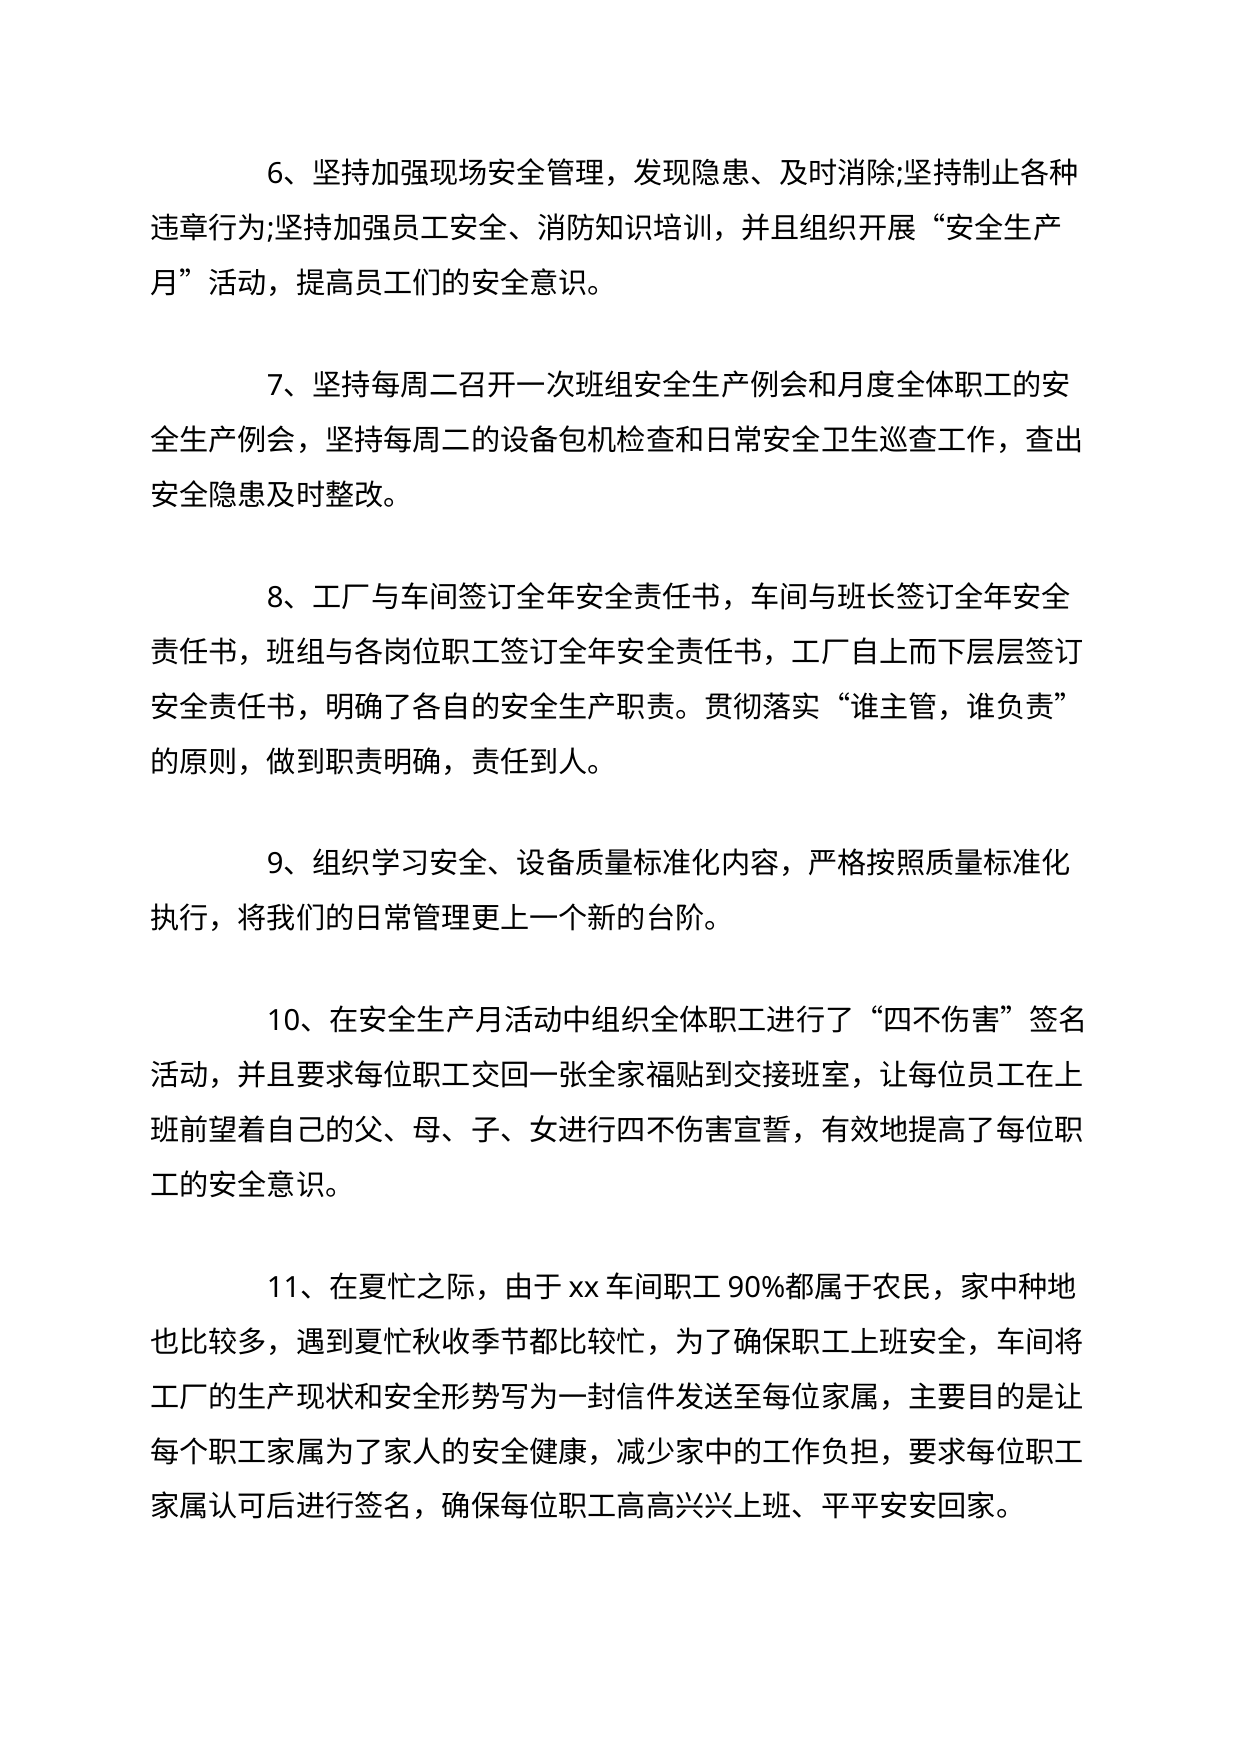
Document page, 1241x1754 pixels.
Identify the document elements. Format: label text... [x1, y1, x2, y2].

text 7、坚持每周二召开一次班组安全生产例会和月度全体职工的安全生产例会，坚持每周二的设备包机检查和日常安全卫生巡查工作，查出安全隐患及时整改。 [150, 362, 1090, 514]
text 10、在安全生产月活动中组织全体职工进行了“四不伤害”签名活动，并且要求每位职工交回一张全家福贴到交接班室，让每位员工在上班前望着自己的父、母、子、女进行四不伤害宣誓，有效地提高了每位职工的安全意识。 [150, 997, 1090, 1204]
text 9、组织学习安全、设备质量标准化内容，严格按照质量标准化执行，将我们的日常管理更上一个新的台阶。 [150, 840, 1090, 937]
text 11、在夏忙之际，由于xx车间职工90%都属于农民，家中种地也比较多，遇到夏忙秋收季节都比较忙，为了确保职工上班安全，车间将工厂的生产现状和安全形势写为一封信件发送至每位家属，主要目的是让每个职工家属为了家人的安全健康，减少家中的工作负担，要求每位职工家属认可后进行签名，确保每位职工高高兴兴上班、平平安安回家。 [150, 1263, 1090, 1525]
text 6、坚持加强现场安全管理，发现隐患、及时消除;坚持制止各种违章行为;坚持加强员工安全、消防知识培训，并且组织开展“安全生产月”活动，提高员工们的安全意识。 [150, 150, 1090, 302]
text 8、工厂与车间签订全年安全责任书，车间与班长签订全年安全责任书，班组与各岗位职工签订全年安全责任书，工厂自上而下层层签订安全责任书，明确了各自的安全生产职责。贯彻落实“谁主管，谁负责”的原则，做到职责明确，责任到人。 [150, 573, 1090, 781]
